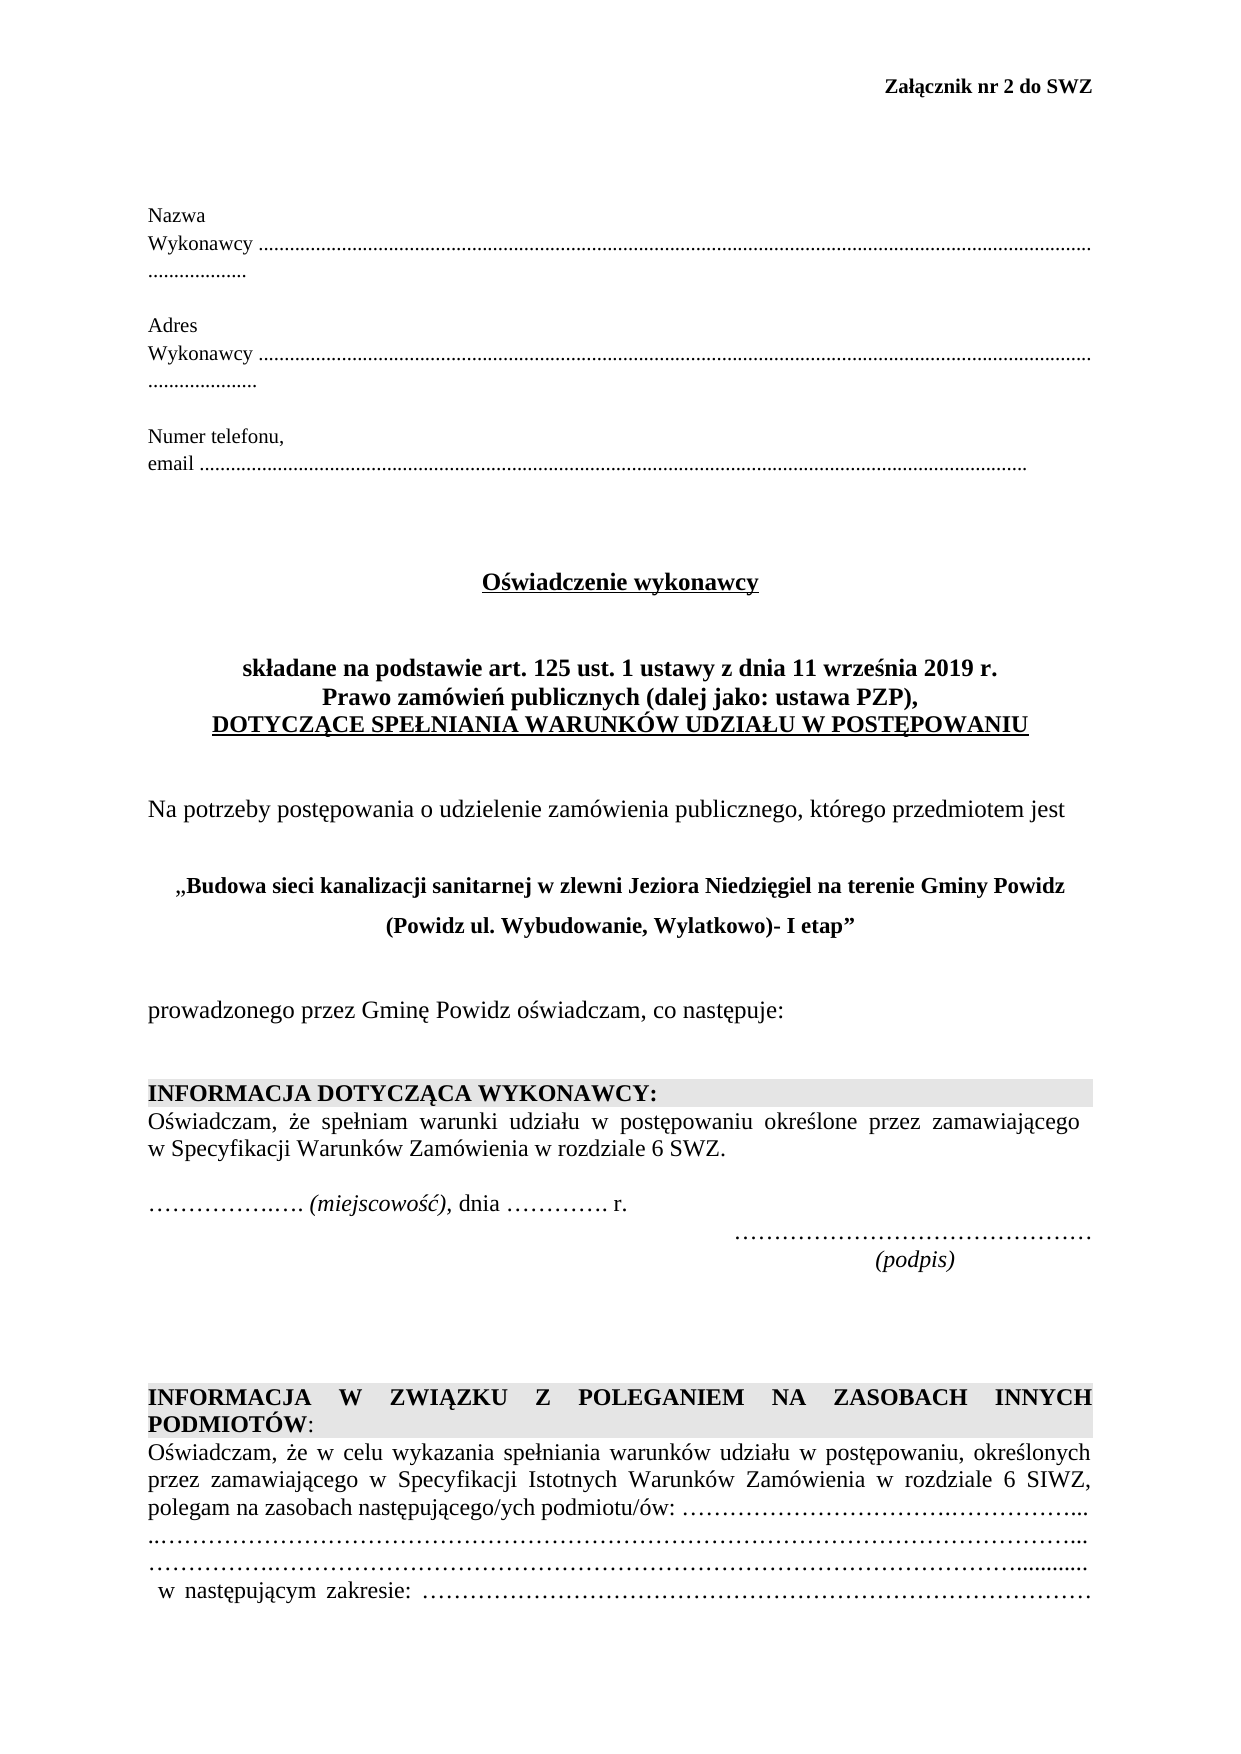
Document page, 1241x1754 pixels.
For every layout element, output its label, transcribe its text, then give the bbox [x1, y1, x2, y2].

text „Budowa sieci kanalizacji sanitarnej w zlewni Jeziora Niedzięgiel na terenie Gminy Powidz (Powidz ul. Wybudowanie, Wylatkowo)- I etap” [148, 871, 1093, 939]
text prowadzonego przez Gminę Powidz oświadczam, co następuje: [148, 995, 1093, 1024]
text Prawo zamówień publicznych (dalej jako: ustawa PZP), [148, 682, 1093, 711]
text …………….…. (miejscowość), dnia …………. r. [148, 1189, 1093, 1217]
text INFORMACJA DOTYCZĄCA WYKONAWCY: [148, 1079, 1093, 1107]
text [148, 1521, 1093, 1603]
text ……………………………………… [148, 1217, 1093, 1245]
text składane na podstawie art. 125 ust. 1 ustawy z dnia 11 września 2019 r. [148, 653, 1093, 682]
text Na potrzeby postępowania o udzielenie zamówienia publicznego, którego przedmiotem jest [148, 794, 1093, 823]
text DOTYCZĄCE SPEŁNIANIA WARUNKÓW UDZIAŁU W POSTĘPOWANIU [148, 711, 1093, 738]
text Numer telefonu, email ............................................................................................................................................................... [148, 424, 1093, 475]
text Oświadczenie wykonawcy [148, 567, 1093, 596]
text (podpis) [664, 1245, 1093, 1272]
text Nazwa Wykonawcy ................................................................................................................................................................................... [148, 203, 1093, 282]
text Adres Wykonawcy ..................................................................................................................................................................................... [148, 313, 1093, 392]
text Oświadczam, że w celu wykazania spełniania warunków udziału w postępowaniu, określonych przez zamawiającego w Specyfikacji Istotnych Warunków Zamówienia w rozdziale 6 SIWZ, polegam na zasobach następującego/ych podmiotu/ów: …………………………….……………... [148, 1438, 1093, 1521]
text Oświadczam, że spełniam warunki udziału w postępowaniu określone przez zamawiającego w Specyfikacji Warunków Zamówienia w rozdziale 6 SWZ. [148, 1107, 1093, 1162]
text INFORMACJA W ZWIĄZKU Z POLEGANIEM NA ZASOBACH INNYCH PODMIOTÓW: [148, 1383, 1093, 1438]
